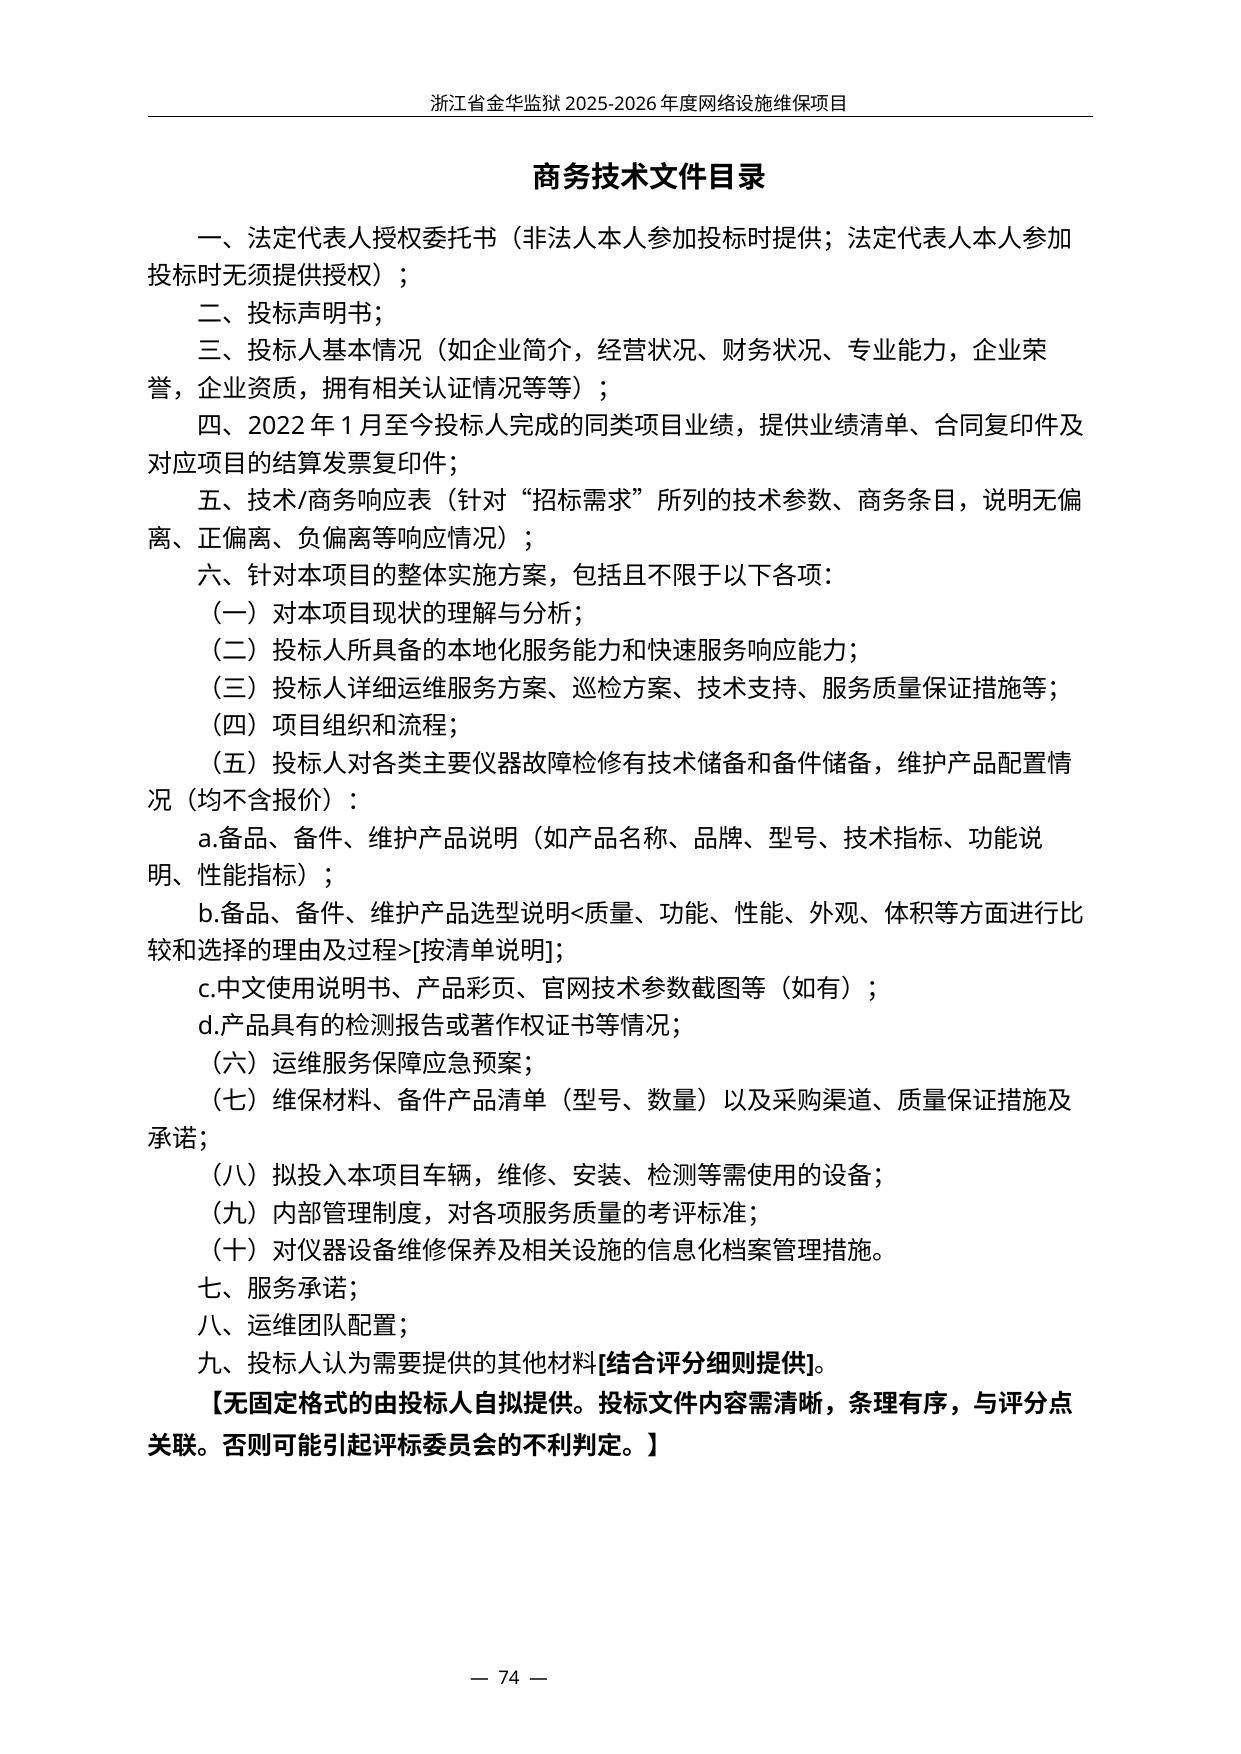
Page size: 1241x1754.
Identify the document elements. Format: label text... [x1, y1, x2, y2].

text 一、法定代表人授权委托书（非法人本人参加投标时提供；法定代表人本人参加投标时无须提供授权）； [148, 217, 1093, 292]
text （五）投标人对各类主要仪器故障检修有技术储备和备件储备，维护产品配置情况（均不含报价）： [148, 742, 1093, 817]
text （七）维保材料、备件产品清单（型号、数量）以及采购渠道、质量保证措施及承诺； [148, 1079, 1093, 1154]
text b.备品、备件、维护产品选型说明<质量、功能、性能、外观、体积等方面进行比较和选择的理由及过程>[按清单说明]； [148, 892, 1093, 967]
text 四、2022年1月至今投标人完成的同类项目业绩，提供业绩清单、合同复印件及对应项目的结算发票复印件； [148, 404, 1093, 479]
text （九）内部管理制度，对各项服务质量的考评标准； [148, 1192, 1093, 1229]
text 七、服务承诺； [148, 1267, 1093, 1304]
text （八）拟投入本项目车辆，维修、安装、检测等需使用的设备； [148, 1154, 1093, 1192]
text 八、运维团队配置； [148, 1304, 1093, 1342]
text 【无固定格式的由投标人自拟提供。投标文件内容需清晰，条理有序，与评分点关联。否则可能引起评标委员会的不利判定。】 [148, 1379, 1093, 1463]
text （六）运维服务保障应急预案； [148, 1042, 1093, 1079]
text 三、投标人基本情况（如企业简介，经营状况、财务状况、专业能力，企业荣誉，企业资质，拥有相关认证情况等等）； [148, 329, 1093, 404]
text a.备品、备件、维护产品说明（如产品名称、品牌、型号、技术指标、功能说明、性能指标）； [148, 817, 1093, 892]
text 九、投标人认为需要提供的其他材料[结合评分细则提供]。 [148, 1342, 1093, 1379]
text （十）对仪器设备维修保养及相关设施的信息化档案管理措施。 [148, 1229, 1093, 1267]
text （四）项目组织和流程； [148, 704, 1093, 742]
text c.中文使用说明书、产品彩页、官网技术参数截图等（如有）； [148, 967, 1093, 1004]
text （三）投标人详细运维服务方案、巡检方案、技术支持、服务质量保证措施等； [148, 667, 1093, 704]
text 五、技术/商务响应表（针对“招标需求”所列的技术参数、商务条目，说明无偏离、正偏离、负偏离等响应情况）； [148, 479, 1093, 554]
text 二、投标声明书； [148, 292, 1093, 329]
text 商务技术文件目录 [148, 153, 1093, 196]
text d.产品具有的检测报告或著作权证书等情况； [148, 1004, 1093, 1042]
text （一）对本项目现状的理解与分析； [148, 592, 1093, 629]
text （二）投标人所具备的本地化服务能力和快速服务响应能力； [148, 629, 1093, 667]
text 六、针对本项目的整体实施方案，包括且不限于以下各项： [148, 554, 1093, 592]
